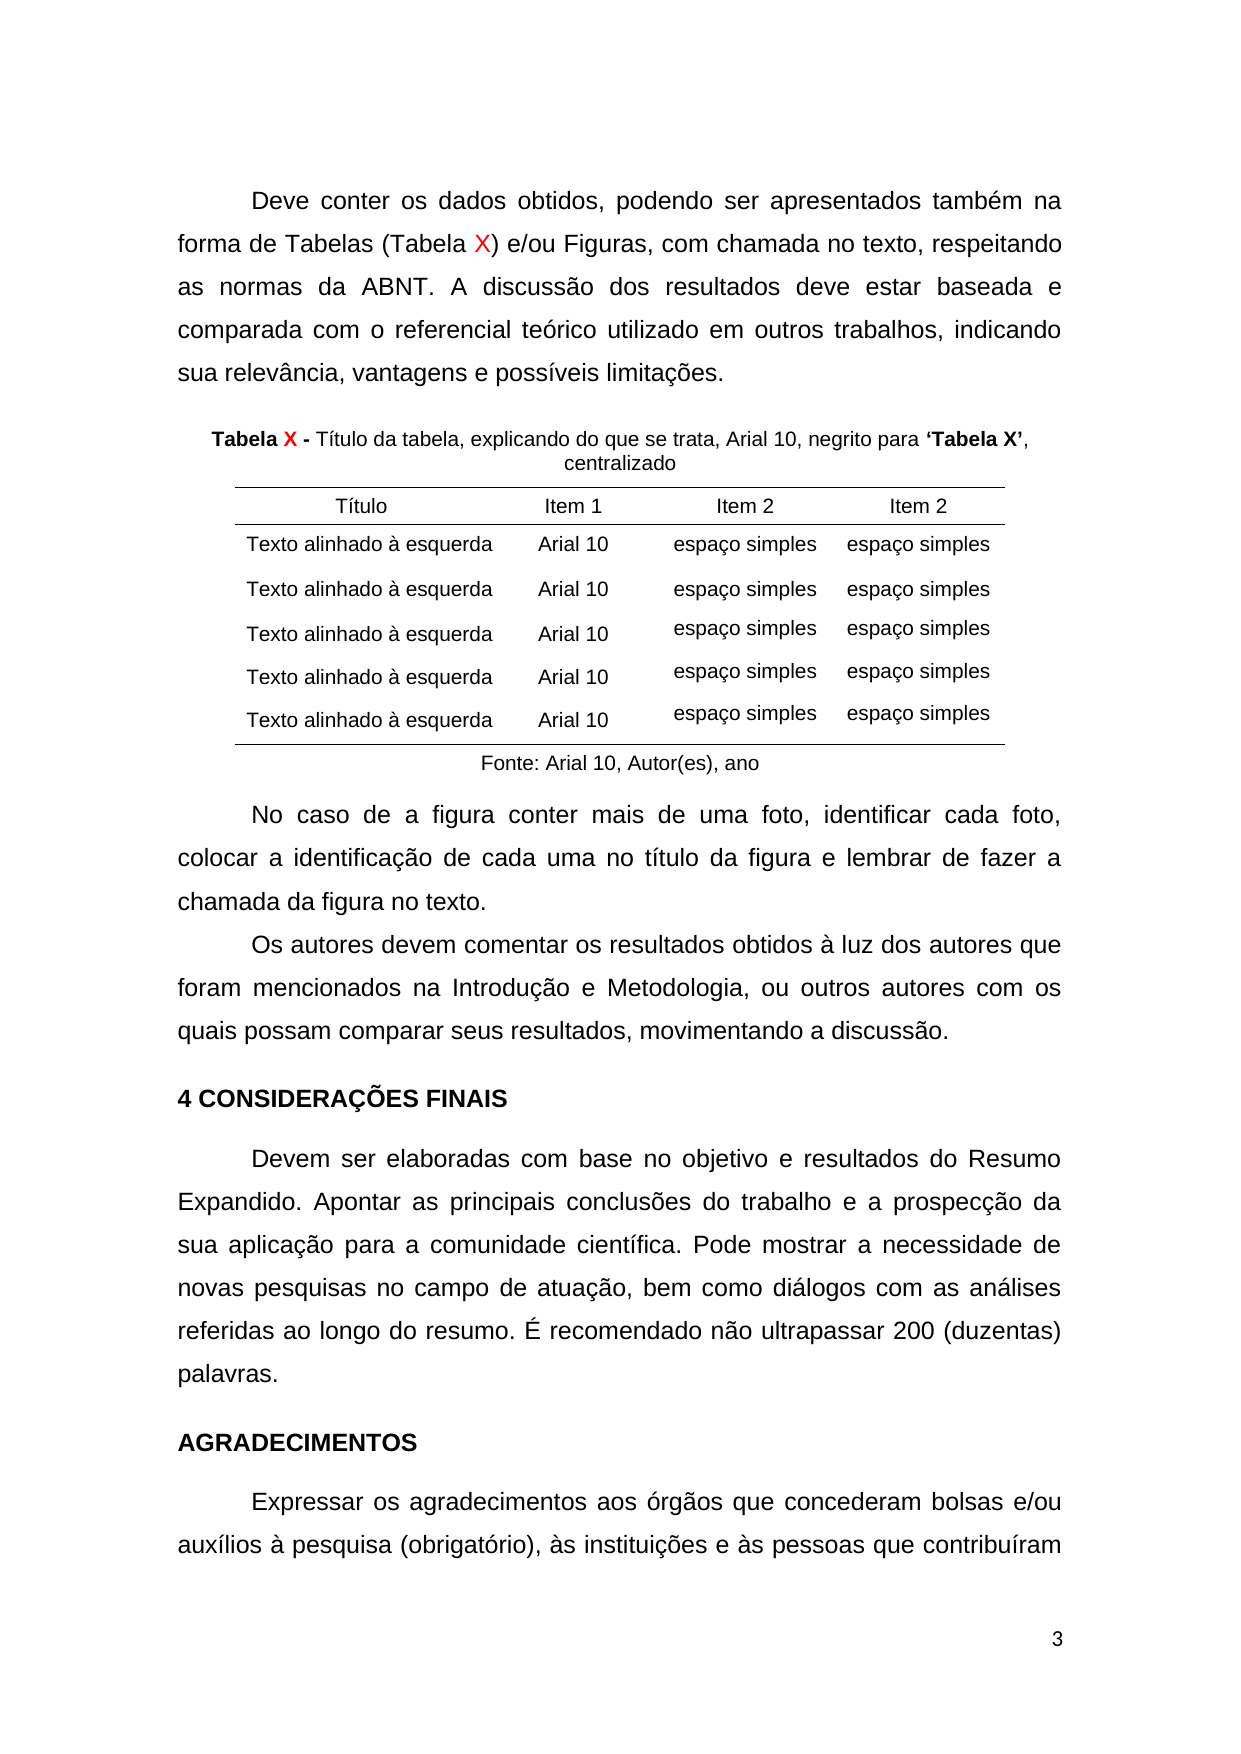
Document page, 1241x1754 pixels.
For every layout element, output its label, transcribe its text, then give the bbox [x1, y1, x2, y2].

list Fonte: Arial 10, Autor(es), ano [176, 751, 1063, 775]
text 4 CONSIDERAÇÕES FINAIS [177, 1084, 1063, 1113]
table_cell espaço simples [659, 616, 831, 658]
table_cell Arial 10 [488, 659, 659, 701]
table_cell espaço simples [831, 616, 1005, 658]
table_cell Arial 10 [488, 616, 659, 658]
text Deve conter os dados obtidos, podendo ser apresentados também na forma de Tabelas (Tabela X) e/ou Figuras, com chamada no texto, respeitando as normas da ABNT. A discussão dos resultados deve estar baseada e comparada com o referencial teórico utilizado em outros trabalhos, indicando sua relevância, vantagens e possíveis limitações. [177, 186, 1063, 387]
table_cell Arial 10 [488, 571, 659, 616]
table_cell espaço simples [831, 659, 1005, 701]
table_cell espaço simples [831, 571, 1005, 616]
table_cell Texto alinhado à esquerda [235, 525, 487, 571]
table_cell Texto alinhado à esquerda [235, 616, 487, 658]
table_cell espaço simples [831, 701, 1005, 744]
table_header Item 2 [659, 488, 831, 524]
table_header Item 2 [831, 488, 1005, 524]
table_cell espaço simples [659, 701, 831, 744]
text Os autores devem comentar os resultados obtidos à luz dos autores que foram mencionados na Introdução e Metodologia, ou outros autores com os quais possam comparar seus resultados, movimentando a discussão. [177, 929, 1063, 1044]
table_cell Arial 10 [488, 525, 659, 571]
table_cell Arial 10 [488, 701, 659, 744]
table_cell espaço simples [659, 525, 831, 571]
table_cell Texto alinhado à esquerda [235, 701, 487, 744]
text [177, 1487, 1063, 1559]
text AGRADECIMENTOS [177, 1427, 1063, 1456]
table_header Título [235, 488, 487, 524]
table_cell Texto alinhado à esquerda [235, 571, 487, 616]
table_cell espaço simples [659, 571, 831, 616]
text Devem ser elaboradas com base no objetivo e resultados do Resumo Expandido. Apontar as principais conclusões do trabalho e a prospecção da sua aplicação para a comunidade científica. Pode mostrar a necessidade de novas pesquisas no campo de atuação, bem como diálogos com as análises referidas ao longo do resumo. É recomendado não ultrapassar 200 (duzentas) palavras. [177, 1144, 1063, 1388]
text Tabela X - Título da tabela, explicando do que se trata, Arial 10, negrito para ‘Tabela X’, centralizado [177, 426, 1063, 474]
table_cell espaço simples [831, 525, 1005, 571]
table_cell espaço simples [659, 659, 831, 701]
table_cell Texto alinhado à esquerda [235, 659, 487, 701]
table_header Item 1 [488, 488, 659, 524]
text No caso de a figura conter mais de uma foto, identificar cada foto, colocar a identificação de cada uma no título da figura e lembrar de fazer a chamada da figura no texto. [177, 800, 1063, 915]
